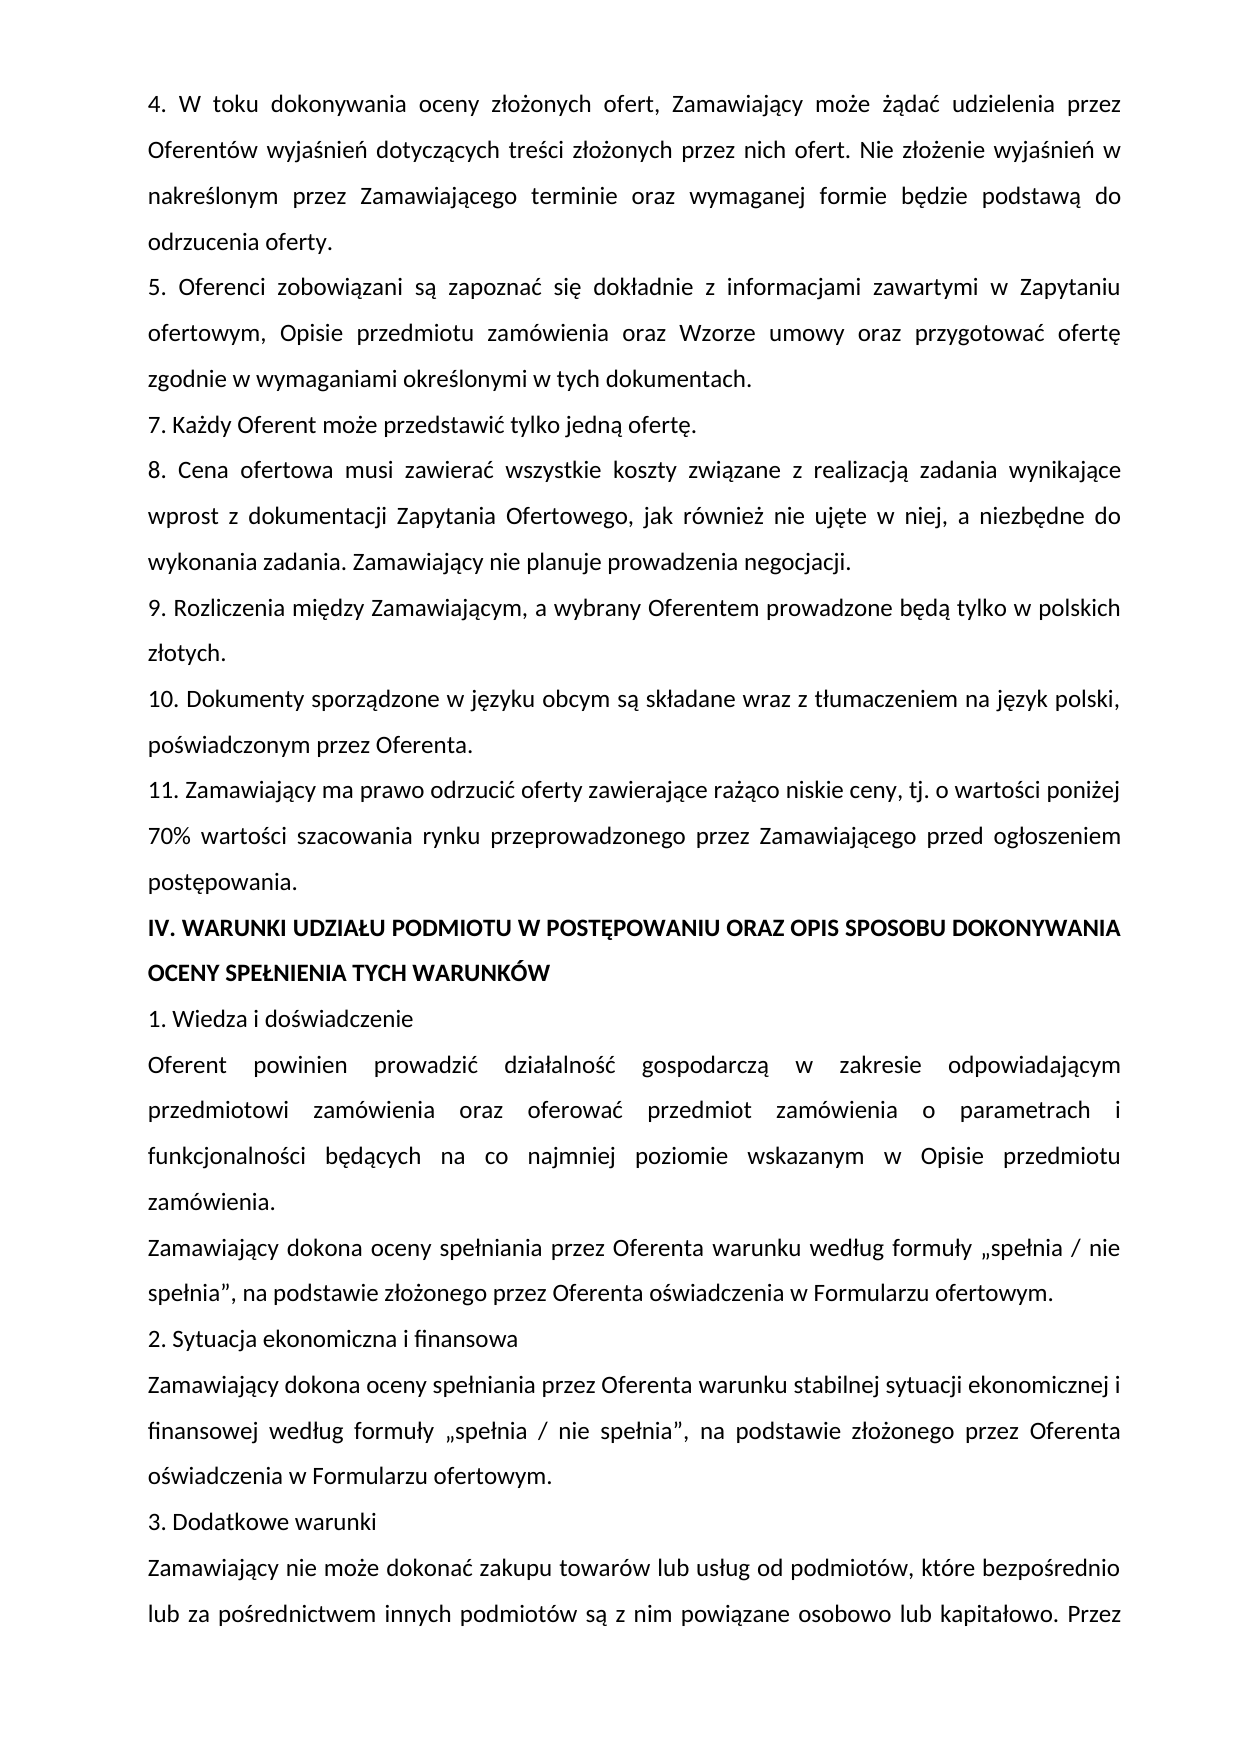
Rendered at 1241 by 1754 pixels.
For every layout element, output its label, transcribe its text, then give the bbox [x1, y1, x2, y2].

text 7. Każdy Oferent może przedstawić tylko jedną ofertę. [148, 409, 1122, 439]
text 8. Cena ofertowa musi zawierać wszystkie koszty związane z realizacją zadania wynikające wprost z dokumentacji Zapytania Ofertowego, jak również nie ujęte w niej, a niezbędne do wykonania zadania. Zamawiający nie planuje prowadzenia negocjacji. [148, 454, 1122, 576]
text Oferent powinien prowadzić działalność gospodarczą w zakresie odpowiadającym przedmiotowi zamówienia oraz oferować przedmiot zamówienia o parametrach i funkcjonalności będących na co najmniej poziomie wskazanym w Opisie przedmiotu zamówienia. [148, 1049, 1122, 1217]
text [148, 1552, 1122, 1628]
text 11. Zamawiający ma prawo odrzucić oferty zawierające rażąco niskie ceny, tj. o wartości poniżej 70% wartości szacowania rynku przeprowadzonego przez Zamawiającego przed ogłoszeniem postępowania. [148, 774, 1122, 897]
text 1. Wiedza i doświadczenie [148, 1003, 1122, 1034]
text 5. Oferenci zobowiązani są zapoznać się dokładnie z informacjami zawartymi w Zapytaniu ofertowym, Opisie przedmiotu zamówienia oraz Wzorze umowy oraz przygotować ofertę zgodnie w wymaganiami określonymi w tych dokumentach. [148, 272, 1122, 393]
text IV. WARUNKI UDZIAŁU PODMIOTU W POSTĘPOWANIU ORAZ OPIS SPOSOBU DOKONYWANIA OCENY SPEŁNIENIA TYCH WARUNKÓW [148, 912, 1122, 988]
text 4. W toku dokonywania oceny złożonych ofert, Zamawiający może żądać udzielenia przez Oferentów wyjaśnień dotyczących treści złożonych przez nich ofert. Nie złożenie wyjaśnień w nakreślonym przez Zamawiającego terminie oraz wymaganej formie będzie podstawą do odrzucenia oferty. [148, 89, 1122, 256]
text Zamawiający dokona oceny spełniania przez Oferenta warunku według formuły „spełnia / nie spełnia”, na podstawie złożonego przez Oferenta oświadczenia w Formularzu ofertowym. [148, 1232, 1122, 1308]
text 10. Dokumenty sporządzone w języku obcym są składane wraz z tłumaczeniem na język polski, poświadczonym przez Oferenta. [148, 683, 1122, 759]
text Zamawiający dokona oceny spełniania przez Oferenta warunku stabilnej sytuacji ekonomicznej i finansowej według formuły „spełnia / nie spełnia”, na podstawie złożonego przez Oferenta oświadczenia w Formularzu ofertowym. [148, 1369, 1122, 1491]
text 9. Rozliczenia między Zamawiającym, a wybrany Oferentem prowadzone będą tylko w polskich złotych. [148, 592, 1122, 668]
text 2. Sytuacja ekonomiczna i finansowa [148, 1323, 1122, 1354]
text 3. Dodatkowe warunki [148, 1506, 1122, 1537]
